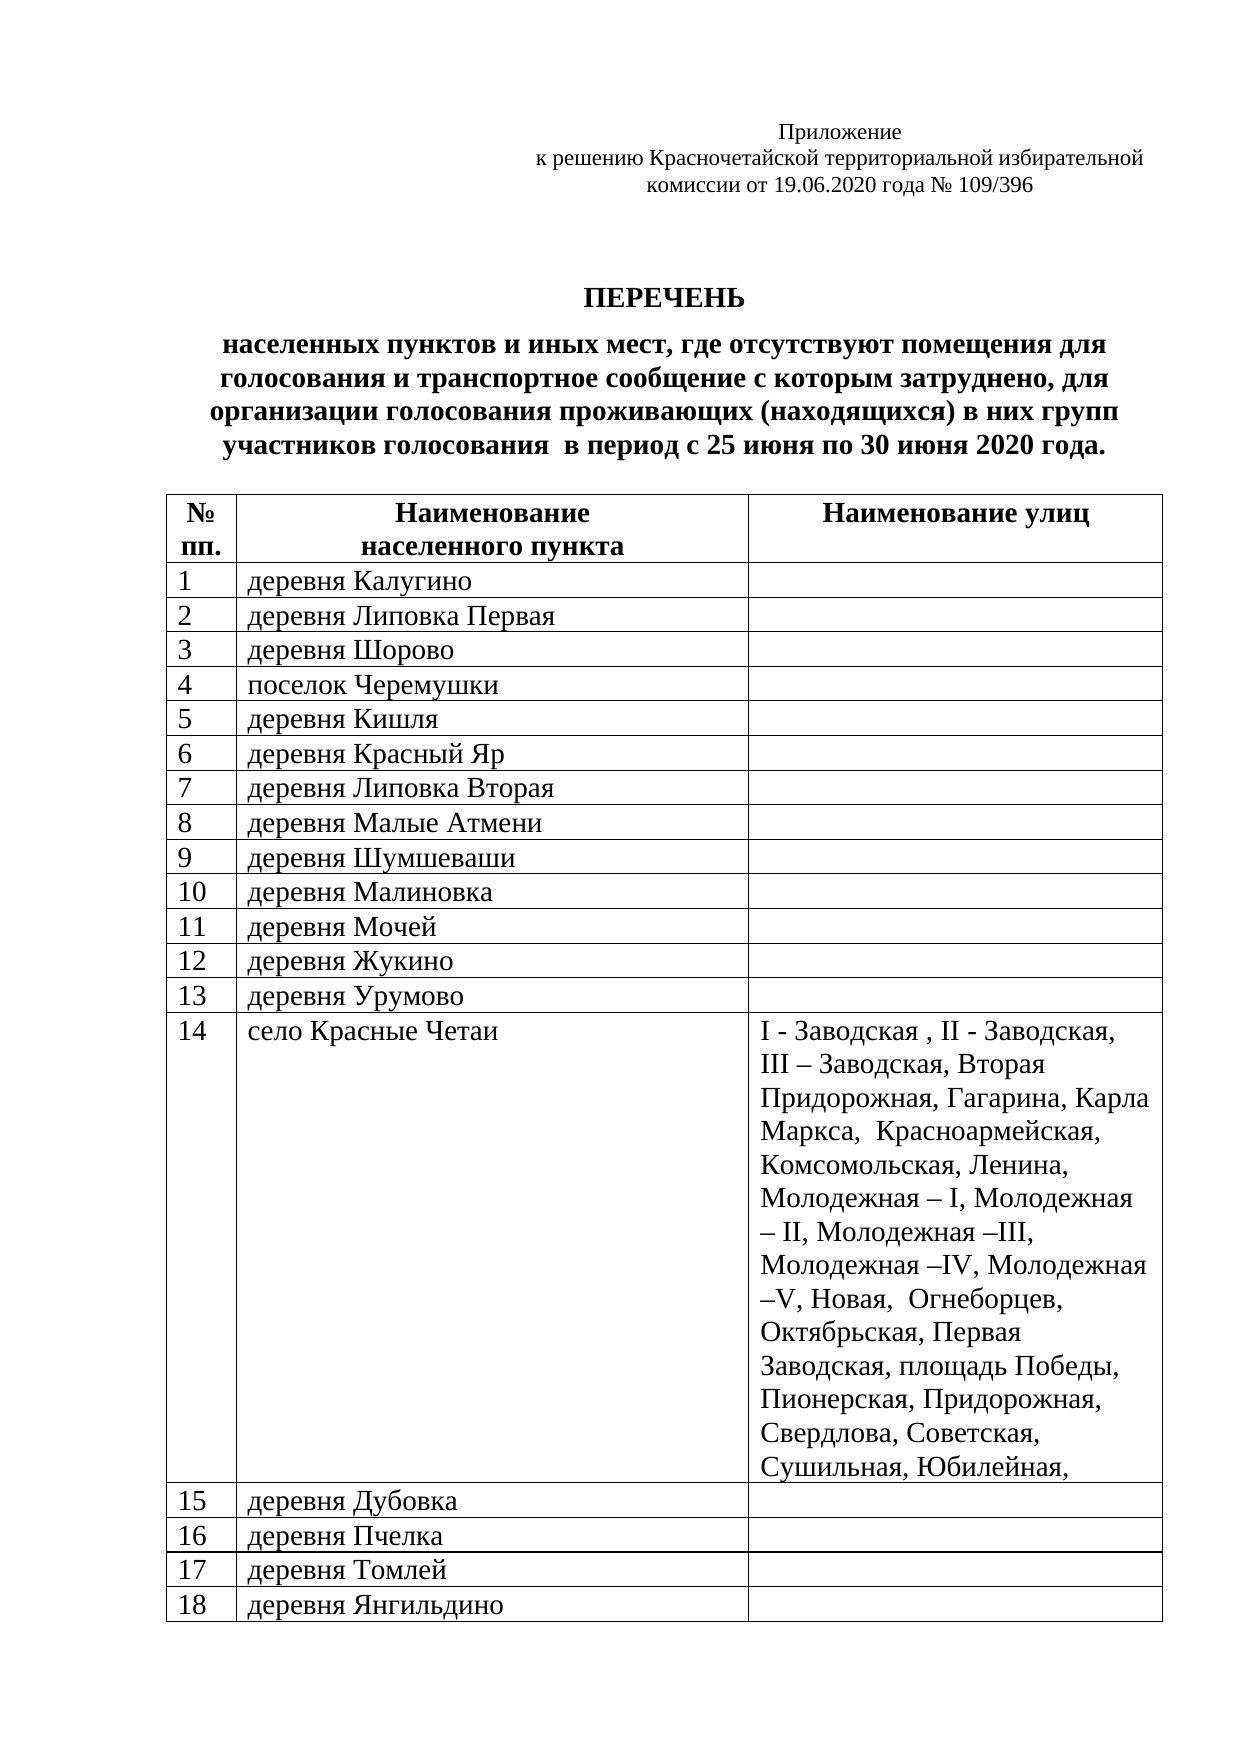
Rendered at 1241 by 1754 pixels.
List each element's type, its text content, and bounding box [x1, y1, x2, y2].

table_cell 12 [167, 944, 236, 977]
table_cell [749, 771, 1162, 804]
table_cell [749, 874, 1162, 908]
table_header Наименование улиц [749, 495, 1162, 562]
table_cell деревня Кишля [237, 701, 748, 735]
table_cell деревня Пчелка [237, 1518, 748, 1551]
table_cell 14 [167, 1013, 236, 1482]
table_cell деревня Шорово [237, 632, 748, 666]
table_cell деревня Красный Яр [237, 736, 748, 769]
table_cell [749, 978, 1162, 1012]
table_cell [749, 1518, 1162, 1551]
table_cell деревня Малые Атмени [237, 805, 748, 839]
table_cell деревня Томлей [237, 1553, 748, 1586]
table_cell [749, 667, 1162, 700]
table_cell деревня Шумшеваши [237, 840, 748, 873]
table_cell 17 [167, 1553, 236, 1586]
table_cell 13 [167, 978, 236, 1012]
table_cell 5 [167, 701, 236, 735]
table_cell [749, 944, 1162, 977]
table_cell деревня Урумово [237, 978, 748, 1012]
table_cell [749, 563, 1162, 597]
table_cell [749, 736, 1162, 769]
table_cell [749, 805, 1162, 839]
table_header № пп. [167, 495, 236, 562]
text ПЕРЕЧЕНЬ [177, 280, 1152, 314]
table_cell 15 [167, 1483, 236, 1517]
table_cell деревня Липовка Вторая [237, 771, 748, 804]
text населенных пунктов и иных мест, где отсутствуют помещения для голосования и транспортное сообщение с которым затруднено, для организации голосования проживающих (находящихся) в них групп участников голосования в период с 25 июня по 30 июня 2020 года. [177, 326, 1152, 460]
table_cell [749, 1483, 1162, 1517]
table_cell деревня Янгильдино [237, 1587, 748, 1621]
table_cell деревня Жукино [237, 944, 748, 977]
table_cell деревня Мочей [237, 909, 748, 942]
table_cell 4 [167, 667, 236, 700]
table_cell деревня Дубовка [237, 1483, 748, 1517]
table_header Приложение к решению Красночетайской территориальной избирательной комиссии от 19.06.2020 года № 109/396 [517, 118, 1163, 223]
table_cell 16 [167, 1518, 236, 1551]
table_cell I - Заводская , II - Заводская, III – Заводская, Вторая Придорожная, Гагарина, Карла Маркса, Красноармейская, Комсомольская, Ленина, Молодежная – I, Молодежная – II, Молодежная –III, Молодежная –IV, Молодежная –V, Новая, Огнеборцев, Октябрьская, Первая Заводская, площадь Победы, Пионерская, Придорожная, Свердлова, Советская, Сушильная, Юбилейная, [749, 1013, 1162, 1482]
table_cell [749, 632, 1162, 666]
table_cell [749, 909, 1162, 942]
table_cell [749, 598, 1162, 631]
table_cell 1 [167, 563, 236, 597]
table_cell 7 [167, 771, 236, 804]
table_cell 9 [167, 840, 236, 873]
table_cell деревня Малиновка [237, 874, 748, 908]
table_cell село Красные Четаи [237, 1013, 748, 1482]
table_cell деревня Липовка Первая [237, 598, 748, 631]
table_cell 3 [167, 632, 236, 666]
table_cell [749, 701, 1162, 735]
table_cell поселок Черемушки [237, 667, 748, 700]
table_cell 8 [167, 805, 236, 839]
table_cell [749, 840, 1162, 873]
table_cell [749, 1587, 1162, 1621]
table_header Наименование населенного пункта [237, 495, 748, 562]
table_cell [749, 1553, 1162, 1586]
table_cell деревня Калугино [237, 563, 748, 597]
table_cell 11 [167, 909, 236, 942]
table_cell 18 [167, 1587, 236, 1621]
table_cell 10 [167, 874, 236, 908]
table_cell 6 [167, 736, 236, 769]
table_cell 2 [167, 598, 236, 631]
